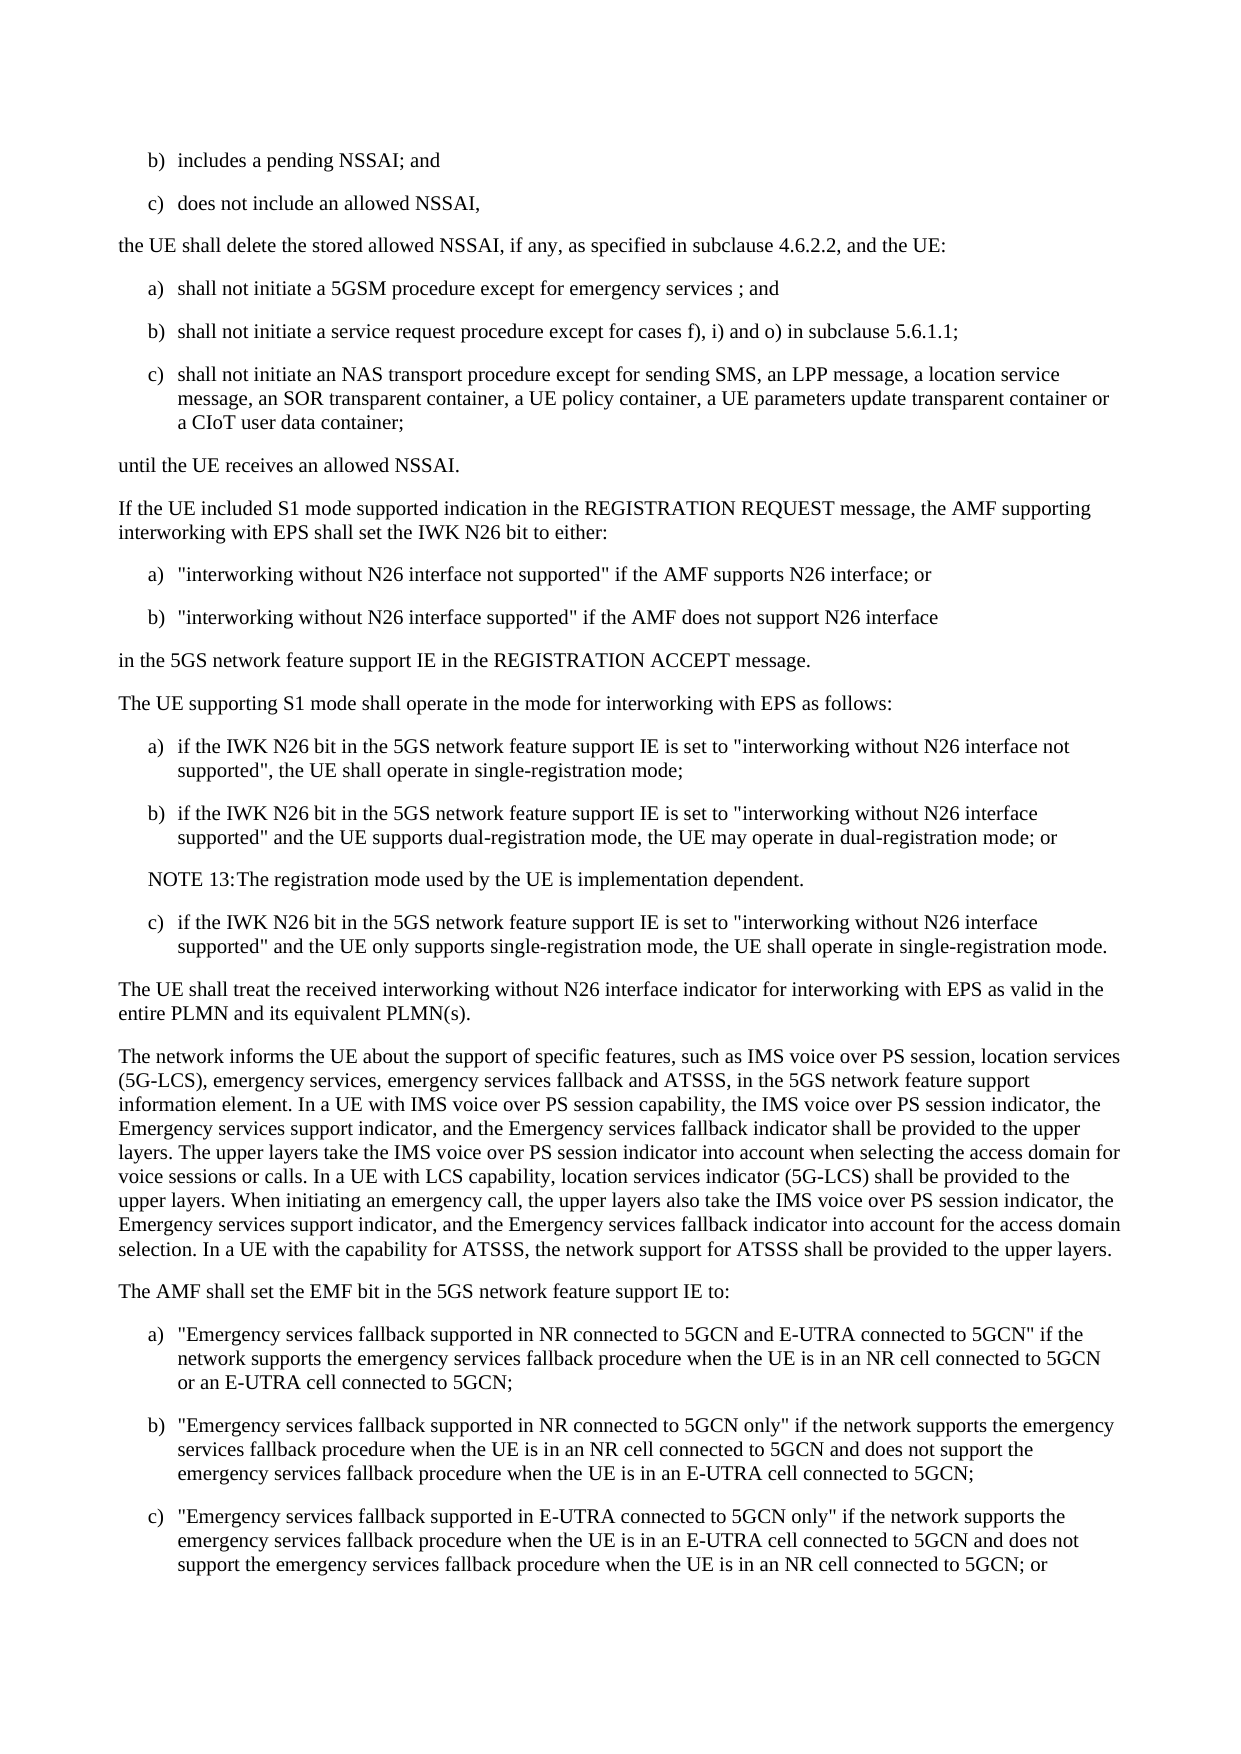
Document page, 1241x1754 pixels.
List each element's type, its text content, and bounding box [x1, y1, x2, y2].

text in the 5GS network feature support IE in the REGISTRATION ACCEPT message. [118, 648, 1122, 672]
text If the UE included S1 mode supported indication in the REGISTRATION REQUEST message, the AMF supporting interworking with EPS shall set the IWK N26 bit to either: [118, 496, 1122, 544]
text a) shall not initiate a 5GSM procedure except for emergency services ; and [148, 276, 1122, 300]
text b) shall not initiate a service request procedure except for cases f), i) and o) in subclause 5.6.1.1; [148, 319, 1122, 343]
text The AMF shall set the EMF bit in the 5GS network feature support IE to: [118, 1279, 1122, 1303]
text The UE shall treat the received interworking without N26 interface indicator for interworking with EPS as valid in the entire PLMN and its equivalent PLMN(s). [118, 977, 1122, 1025]
text a) "Emergency services fallback supported in NR connected to 5GCN and E-UTRA connected to 5GCN" if the network supports the emergency services fallback procedure when the UE is in an NR cell connected to 5GCN or an E-UTRA cell connected to 5GCN; [148, 1322, 1122, 1394]
text until the UE receives an allowed NSSAI. [118, 453, 1122, 477]
text b) includes a pending NSSAI; and [148, 148, 1122, 172]
text a) "interworking without N26 interface not supported" if the AMF supports N26 interface; or [148, 562, 1122, 586]
text b) "Emergency services fallback supported in NR connected to 5GCN only" if the network supports the emergency services fallback procedure when the UE is in an NR cell connected to 5GCN and does not support the emergency services fallback procedure when the UE is in an E-UTRA cell connected to 5GCN; [148, 1413, 1122, 1485]
text The network informs the UE about the support of specific features, such as IMS voice over PS session, location services (5G-LCS), emergency services, emergency services fallback and ATSSS, in the 5GS network feature support information element. In a UE with IMS voice over PS session capability, the IMS voice over PS session indicator, the Emergency services support indicator, and the Emergency services fallback indicator shall be provided to the upper layers. The upper layers take the IMS voice over PS session indicator into account when selecting the access domain for voice sessions or calls. In a UE with LCS capability, location services indicator (5G-LCS) shall be provided to the upper layers. When initiating an emergency call, the upper layers also take the IMS voice over PS session indicator, the Emergency services support indicator, and the Emergency services fallback indicator into account for the access domain selection. In a UE with the capability for ATSSS, the network support for ATSSS shall be provided to the upper layers. [118, 1044, 1122, 1261]
text c) does not include an allowed NSSAI, [148, 191, 1122, 214]
text The UE supporting S1 mode shall operate in the mode for interworking with EPS as follows: [118, 691, 1122, 715]
text c) "Emergency services fallback supported in E-UTRA connected to 5GCN only" if the network supports the emergency services fallback procedure when the UE is in an E-UTRA cell connected to 5GCN and does not support the emergency services fallback procedure when the UE is in an NR cell connected to 5GCN; or [148, 1504, 1122, 1576]
text b) "interworking without N26 interface supported" if the AMF does not support N26 interface [148, 605, 1122, 629]
text c) shall not initiate an NAS transport procedure except for sending SMS, an LPP message, a location service message, an SOR transparent container, a UE policy container, a UE parameters update transparent container or a CIoT user data container; [148, 362, 1122, 434]
text a) if the IWK N26 bit in the 5GS network feature support IE is set to "interworking without N26 interface not supported", the UE shall operate in single-registration mode; [148, 734, 1122, 782]
text c) if the IWK N26 bit in the 5GS network feature support IE is set to "interworking without N26 interface supported" and the UE only supports single-registration mode, the UE shall operate in single-registration mode. [148, 910, 1122, 958]
text the UE shall delete the stored allowed NSSAI, if any, as specified in subclause 4.6.2.2, and the UE: [118, 233, 1122, 257]
text NOTE 13: The registration mode used by the UE is implementation dependent. [148, 867, 1122, 891]
text b) if the IWK N26 bit in the 5GS network feature support IE is set to "interworking without N26 interface supported" and the UE supports dual-registration mode, the UE may operate in dual-registration mode; or [148, 801, 1122, 849]
